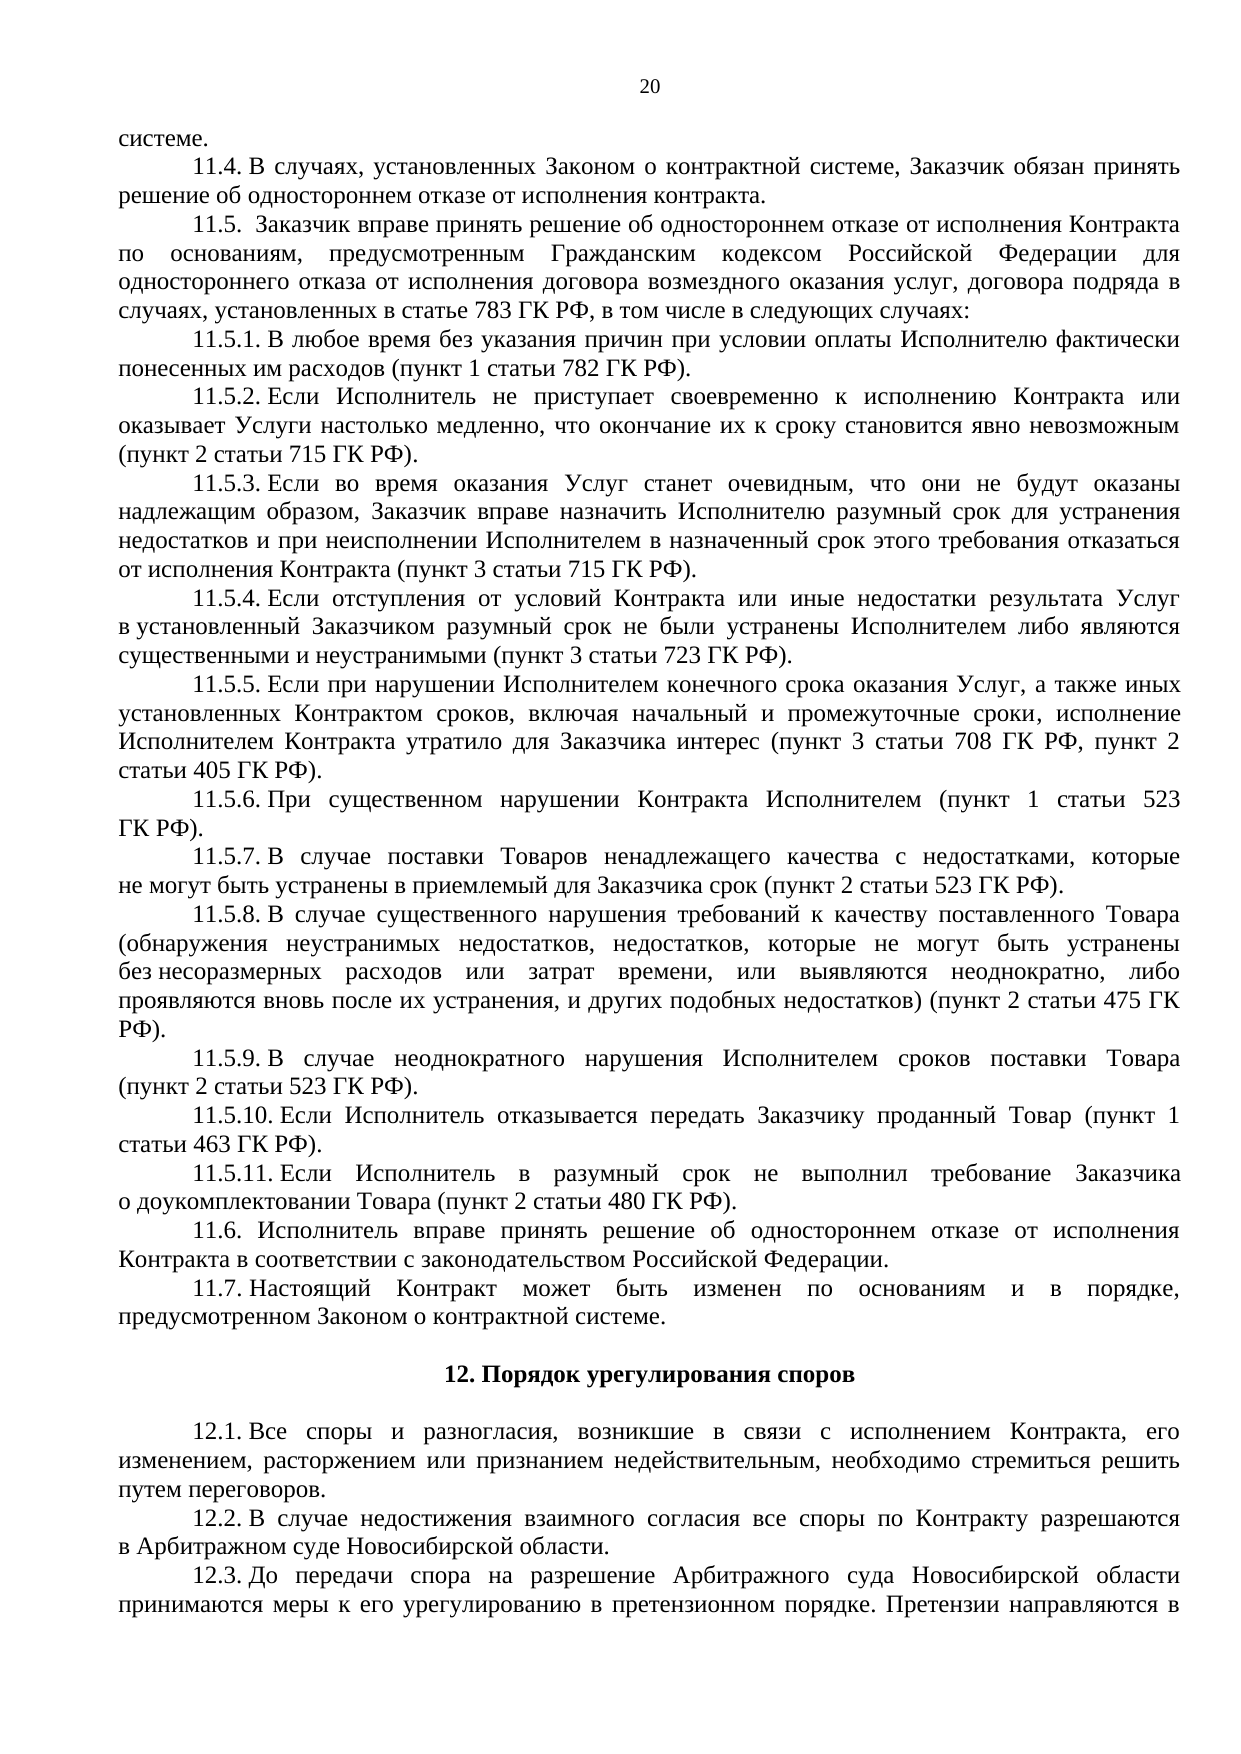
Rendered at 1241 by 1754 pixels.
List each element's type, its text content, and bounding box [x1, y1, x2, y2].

text 11.5.9. В случае неоднократного нарушения Исполнителем сроков поставки Товара (пункт 2 статьи 523 ГК РФ). [118, 1043, 1181, 1100]
text 11.5.11. Если Исполнитель в разумный срок не выполнил требование Заказчика о доукомплектовании Товара (пункт 2 статьи 480 ГК РФ). [118, 1158, 1181, 1215]
text 11.5.5. Если при нарушении Исполнителем конечного срока оказания Услуг, а также иных установленных Контрактом сроков, включая начальный и промежуточные сроки, исполнение Исполнителем Контракта утратило для Заказчика интерес (пункт 3 статьи 708 ГК РФ, пункт 2 статьи 405 ГК РФ). [118, 669, 1181, 784]
text 11.5.4. Если отступления от условий Контракта или иные недостатки результата Услуг в установленный Заказчиком разумный срок не были устранены Исполнителем либо являются существенными и неустранимыми (пункт 3 статьи 723 ГК РФ). [118, 583, 1181, 669]
text 12. Порядок урегулирования споров [118, 1359, 1181, 1388]
text 11.5.1. В любое время без указания причин при условии оплаты Исполнителю фактически понесенных им расходов (пункт 1 статьи 782 ГК РФ). [118, 324, 1181, 381]
text 11.5.7. В случае поставки Товаров ненадлежащего качества с недостатками, которые не могут быть устранены в приемлемый для Заказчика срок (пункт 2 статьи 523 ГК РФ). [118, 841, 1181, 899]
text 11.5.10. Если Исполнитель отказывается передать Заказчику проданный Товар (пункт 1 статьи 463 ГК РФ). [118, 1100, 1181, 1158]
text 11.5.6. При существенном нарушении Контракта Исполнителем (пункт 1 статьи 523 ГК РФ). [118, 784, 1181, 841]
text 11.6. Исполнитель вправе принять решение об одностороннем отказе от исполнения Контракта в соответствии с законодательством Российской Федерации. [118, 1215, 1181, 1273]
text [118, 1560, 1181, 1618]
text 12.2. В случае недостижения взаимного согласия все споры по Контракту разрешаются в Арбитражном суде Новосибирской области. [118, 1503, 1181, 1560]
text 11.5. Заказчик вправе принять решение об одностороннем отказе от исполнения Контракта по основаниям, предусмотренным Гражданским кодексом Российской Федерации для одностороннего отказа от исполнения договора возмездного оказания услуг, договора подряда в случаях, установленных в статье 783 ГК РФ, в том числе в следующих случаях: [118, 209, 1181, 324]
text 11.4. В случаях, установленных Законом о контрактной системе, Заказчик обязан принять решение об одностороннем отказе от исполнения контракта. [118, 151, 1181, 209]
text 11.5.2. Если Исполнитель не приступает своевременно к исполнению Контракта или оказывает Услуги настолько медленно, что окончание их к сроку становится явно невозможным (пункт 2 статьи 715 ГК РФ). [118, 381, 1181, 468]
text 12.1. Все споры и разногласия, возникшие в связи с исполнением Контракта, его изменением, расторжением или признанием недействительным, необходимо стремиться решить путем переговоров. [118, 1416, 1181, 1503]
text 11.5.3. Если во время оказания Услуг станет очевидным, что они не будут оказаны надлежащим образом, Заказчик вправе назначить Исполнителю разумный срок для устранения недостатков и при неисполнении Исполнителем в назначенный срок этого требования отказаться от исполнения Контракта (пункт 3 статьи 715 ГК РФ). [118, 468, 1181, 583]
text 11.7. Настоящий Контракт может быть изменен по основаниям и в порядке, предусмотренном Законом о контрактной системе. [118, 1273, 1181, 1330]
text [118, 123, 1181, 151]
text 11.5.8. В случае существенного нарушения требований к качеству поставленного Товара (обнаружения неустранимых недостатков, недостатков, которые не могут быть устранены без несоразмерных расходов или затрат времени, или выявляются неоднократно, либо проявляются вновь после их устранения, и других подобных недостатков) (пункт 2 статьи 475 ГК РФ). [118, 899, 1181, 1043]
